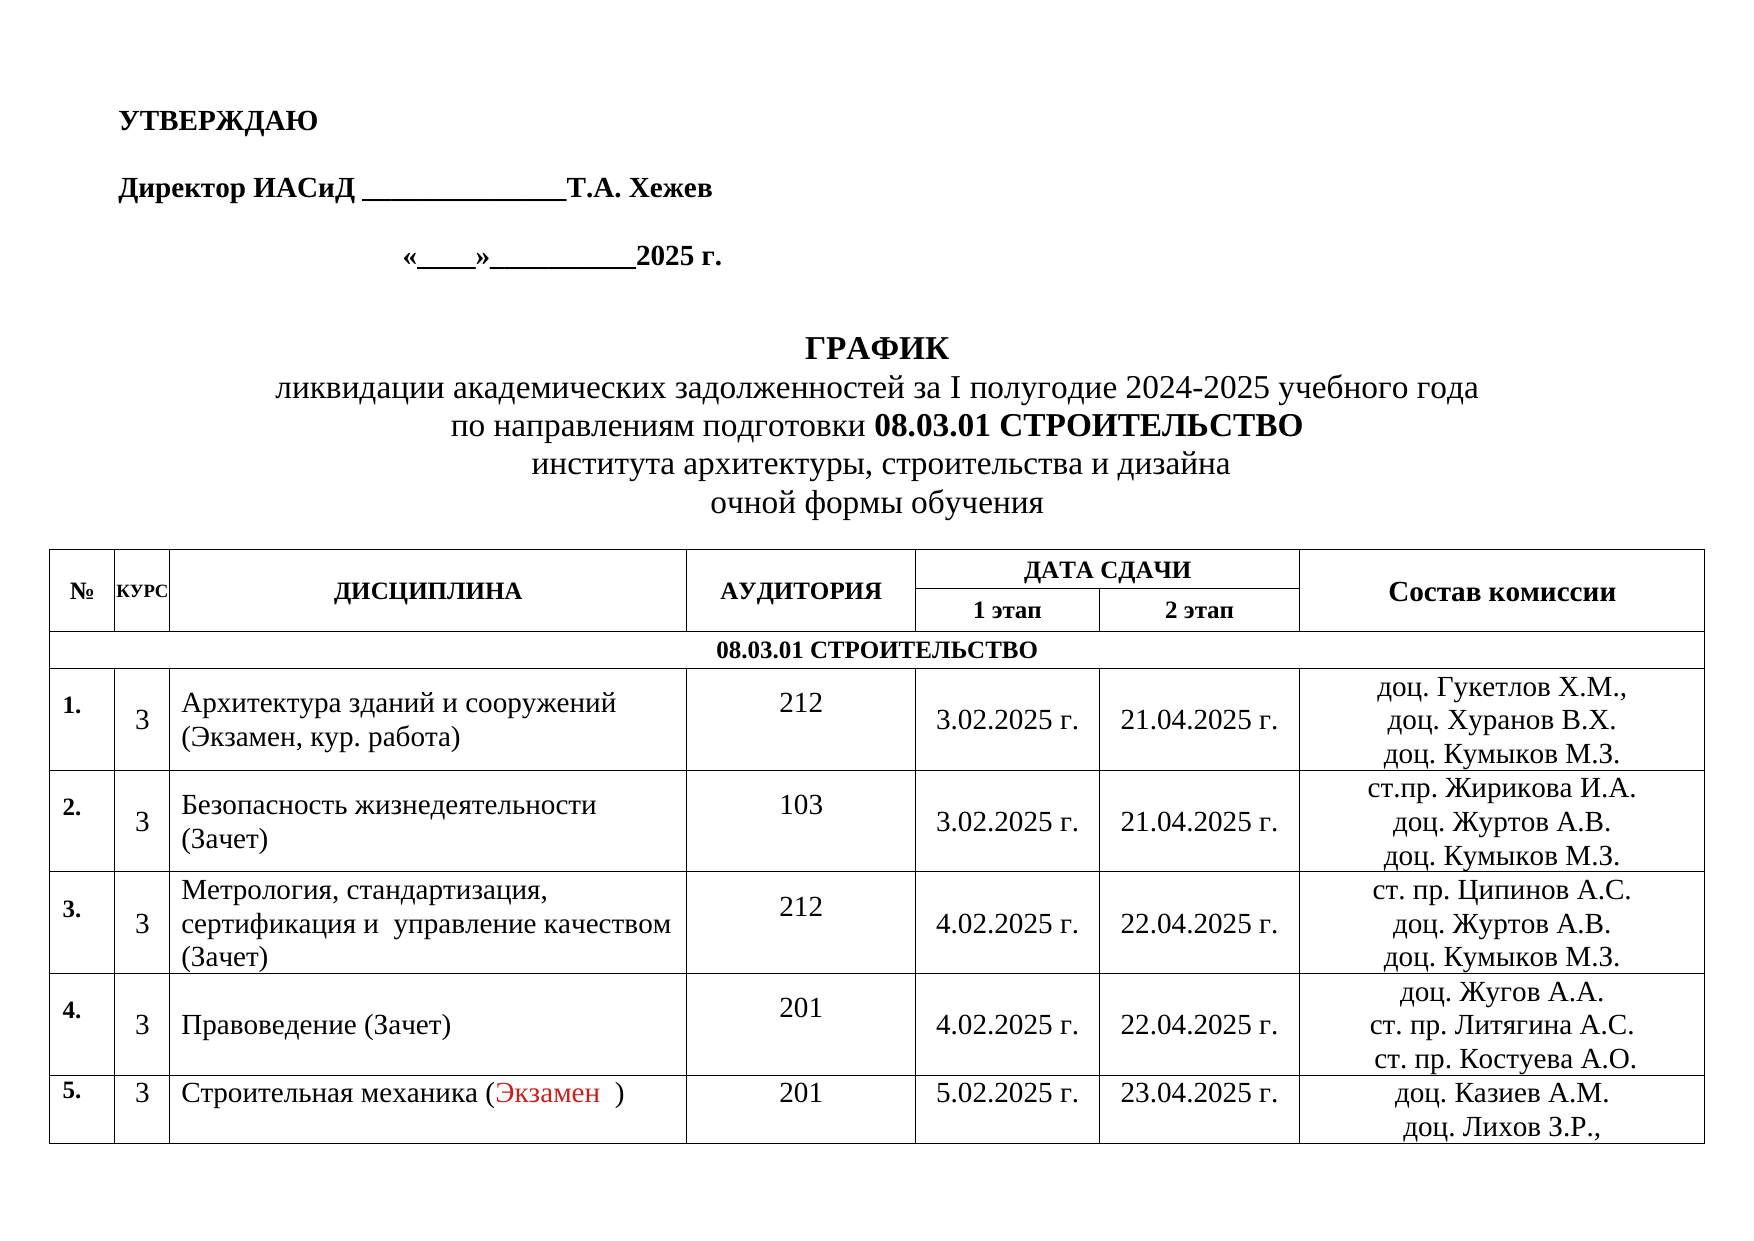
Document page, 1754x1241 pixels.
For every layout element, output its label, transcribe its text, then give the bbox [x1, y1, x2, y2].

table_cell 3 [115, 1076, 169, 1143]
table_cell [50, 974, 114, 1074]
table_cell [50, 669, 114, 769]
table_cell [1300, 1076, 1704, 1143]
table_cell ст. пр. Ципинов А.С. доц. Журтов А.В. доц. Кумыков М.З. [1300, 872, 1704, 973]
table_cell 212 [687, 872, 915, 973]
table_cell 3 [115, 974, 169, 1074]
text института архитектуры, строительства и дизайна [118, 444, 1636, 482]
table_cell ст.пр. Жирикова И.А. доц. Журтов А.В. доц. Кумыков М.З. [1300, 771, 1704, 871]
table_cell 08.03.01 СТРОИТЕЛЬСТВО [50, 632, 1704, 668]
table_cell 3 [115, 669, 169, 769]
table_cell 21.04.2025 г. [1100, 669, 1299, 769]
text ГРАФИК [118, 329, 1636, 367]
table_cell Метрология, стандартизация, сертификация и управление качеством (Зачет) [170, 872, 686, 973]
table_cell 3.02.2025 г. [916, 771, 1099, 871]
table_cell 201 [687, 1076, 915, 1143]
table_header № [50, 550, 114, 631]
text Директор ИАСиД ______________Т.А. Хежев [118, 171, 1636, 204]
table_header ДАТА СДАЧИ [916, 550, 1299, 588]
table_cell 103 [687, 771, 915, 871]
table_header Состав комиссии [1300, 550, 1704, 631]
table_cell доц. Гукетлов Х.М., доц. Хуранов В.Х. доц. Кумыков М.З. [1300, 669, 1704, 769]
table_cell 22.04.2025 г. [1100, 974, 1299, 1074]
table_cell 1 этап [916, 589, 1099, 631]
table_header КУРС [115, 550, 169, 631]
table_cell 3 [115, 872, 169, 973]
table_cell 201 [687, 974, 915, 1074]
text УТВЕРЖДАЮ [118, 103, 1636, 137]
table_cell 4.02.2025 г. [916, 872, 1099, 973]
table_cell 21.04.2025 г. [1100, 771, 1299, 871]
table_cell 3.02.2025 г. [916, 669, 1099, 769]
table_cell Архитектура зданий и сооружений (Экзамен, кур. работа) [170, 669, 686, 769]
table_cell Правоведение (Зачет) [170, 974, 686, 1074]
text ликвидации академических задолженностей за I полугодие 2024-2025 учебного года по направлениям подготовки 08.03.01 СТРОИТЕЛЬСТВО [118, 367, 1636, 444]
table_cell [50, 1076, 114, 1143]
text «____»__________2025 г. [118, 238, 1636, 271]
table_cell доц. Жугов А.А. ст. пр. Литягина А.С. ст. пр. Костуева А.О. [1300, 974, 1704, 1074]
table_cell [50, 872, 114, 973]
table_cell 22.04.2025 г. [1100, 872, 1299, 973]
table_cell 3 [115, 771, 169, 871]
table_cell [50, 771, 114, 871]
text очной формы обучения [118, 482, 1636, 520]
table_cell 2 этап [1100, 589, 1299, 631]
table_header АУДИТОРИЯ [687, 550, 915, 631]
table_cell 23.04.2025 г. [1100, 1076, 1299, 1143]
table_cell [170, 1076, 686, 1143]
table_cell 212 [687, 669, 915, 769]
table_header ДИСЦИПЛИНА [170, 550, 686, 631]
table_cell 4.02.2025 г. [916, 974, 1099, 1074]
table_cell 5.02.2025 г. [916, 1076, 1099, 1143]
table_cell Безопасность жизнедеятельности (Зачет) [170, 771, 686, 871]
